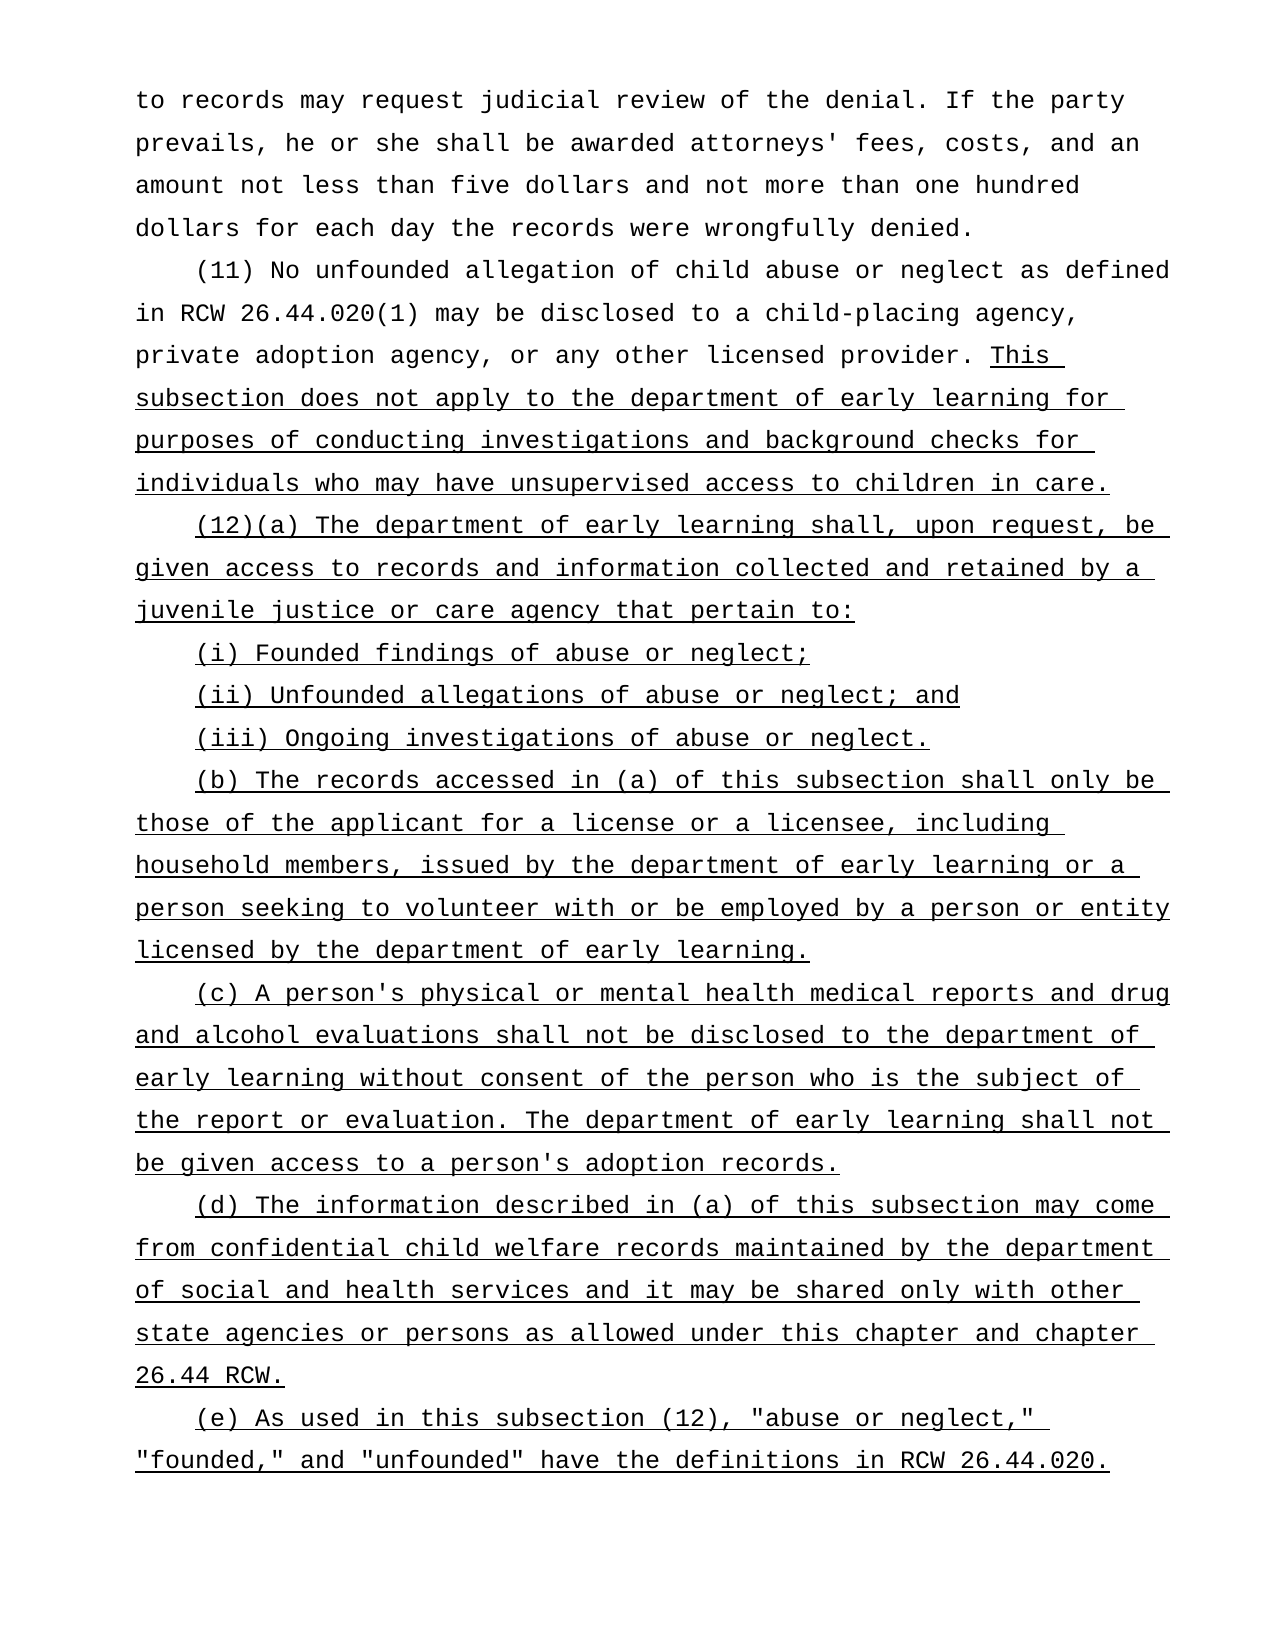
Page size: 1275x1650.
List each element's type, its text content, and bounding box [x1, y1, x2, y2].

text (c) A person's physical or mental health medical reports and drug and alcohol evaluations shall not be disclosed to the department of early learning without consent of the person who is the subject of the report or evaluation. The department of early learning shall not be given access to a person's adoption records. [135, 1133, 1170, 1180]
text (b) The records accessed in (a) of this subsection shall only be those of the applicant for a license or a licensee, including household members, issued by the department of early learning or a person seeking to volunteer with or be employed by a person or entity licensed by the department of early learning. [135, 920, 1170, 967]
text (11) No unfounded allegation of child abuse or neglect as defined in RCW 26.44.020(1) may be disclosed to a child-placing agency, private adoption agency, or any other licensed provider. This subsection does not apply to the department of early learning for purposes of conducting investigations and background checks for individuals who may have unsupervised access to children in care. [135, 245, 1170, 500]
text (12)(a) The department of early learning shall, upon request, be given access to records and information collected and retained by a juvenile justice or care agency that pertain to: [135, 500, 1170, 627]
text (iii) Ongoing investigations of abuse or neglect. [135, 712, 1170, 755]
text (e) As used in this subsection (12), "abuse or neglect," "founded," and "unfounded" have the definitions in RCW 26.44.020. [135, 1392, 1170, 1477]
text (ii) Unfounded allegations of abuse or neglect; and [135, 670, 1170, 712]
text (b) The records accessed in (a) of this subsection shall only be those of the applicant for a license or a licensee, including household members, issued by the department of early learning or a person seeking to volunteer with or be employed by a person or entity licensed by the department of early learning. [135, 755, 1170, 919]
text (d) The information described in (a) of this subsection may come from confidential child welfare records maintained by the department of social and health services and it may be shared only with other state agencies or persons as allowed under this chapter and chapter 26.44 RCW. [135, 1260, 1170, 1392]
text (c) A person's physical or mental health medical reports and drug and alcohol evaluations shall not be disclosed to the department of early learning without consent of the person who is the subject of the report or evaluation. The department of early learning shall not be given access to a person's adoption records. [135, 967, 1170, 1131]
text (d) The information described in (a) of this subsection may come from confidential child welfare records maintained by the department of social and health services and it may be shared only with other state agencies or persons as allowed under this chapter and chapter 26.44 RCW. [135, 1180, 1170, 1259]
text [135, 75, 1170, 245]
text (i) Founded findings of abuse or neglect; [135, 627, 1170, 670]
